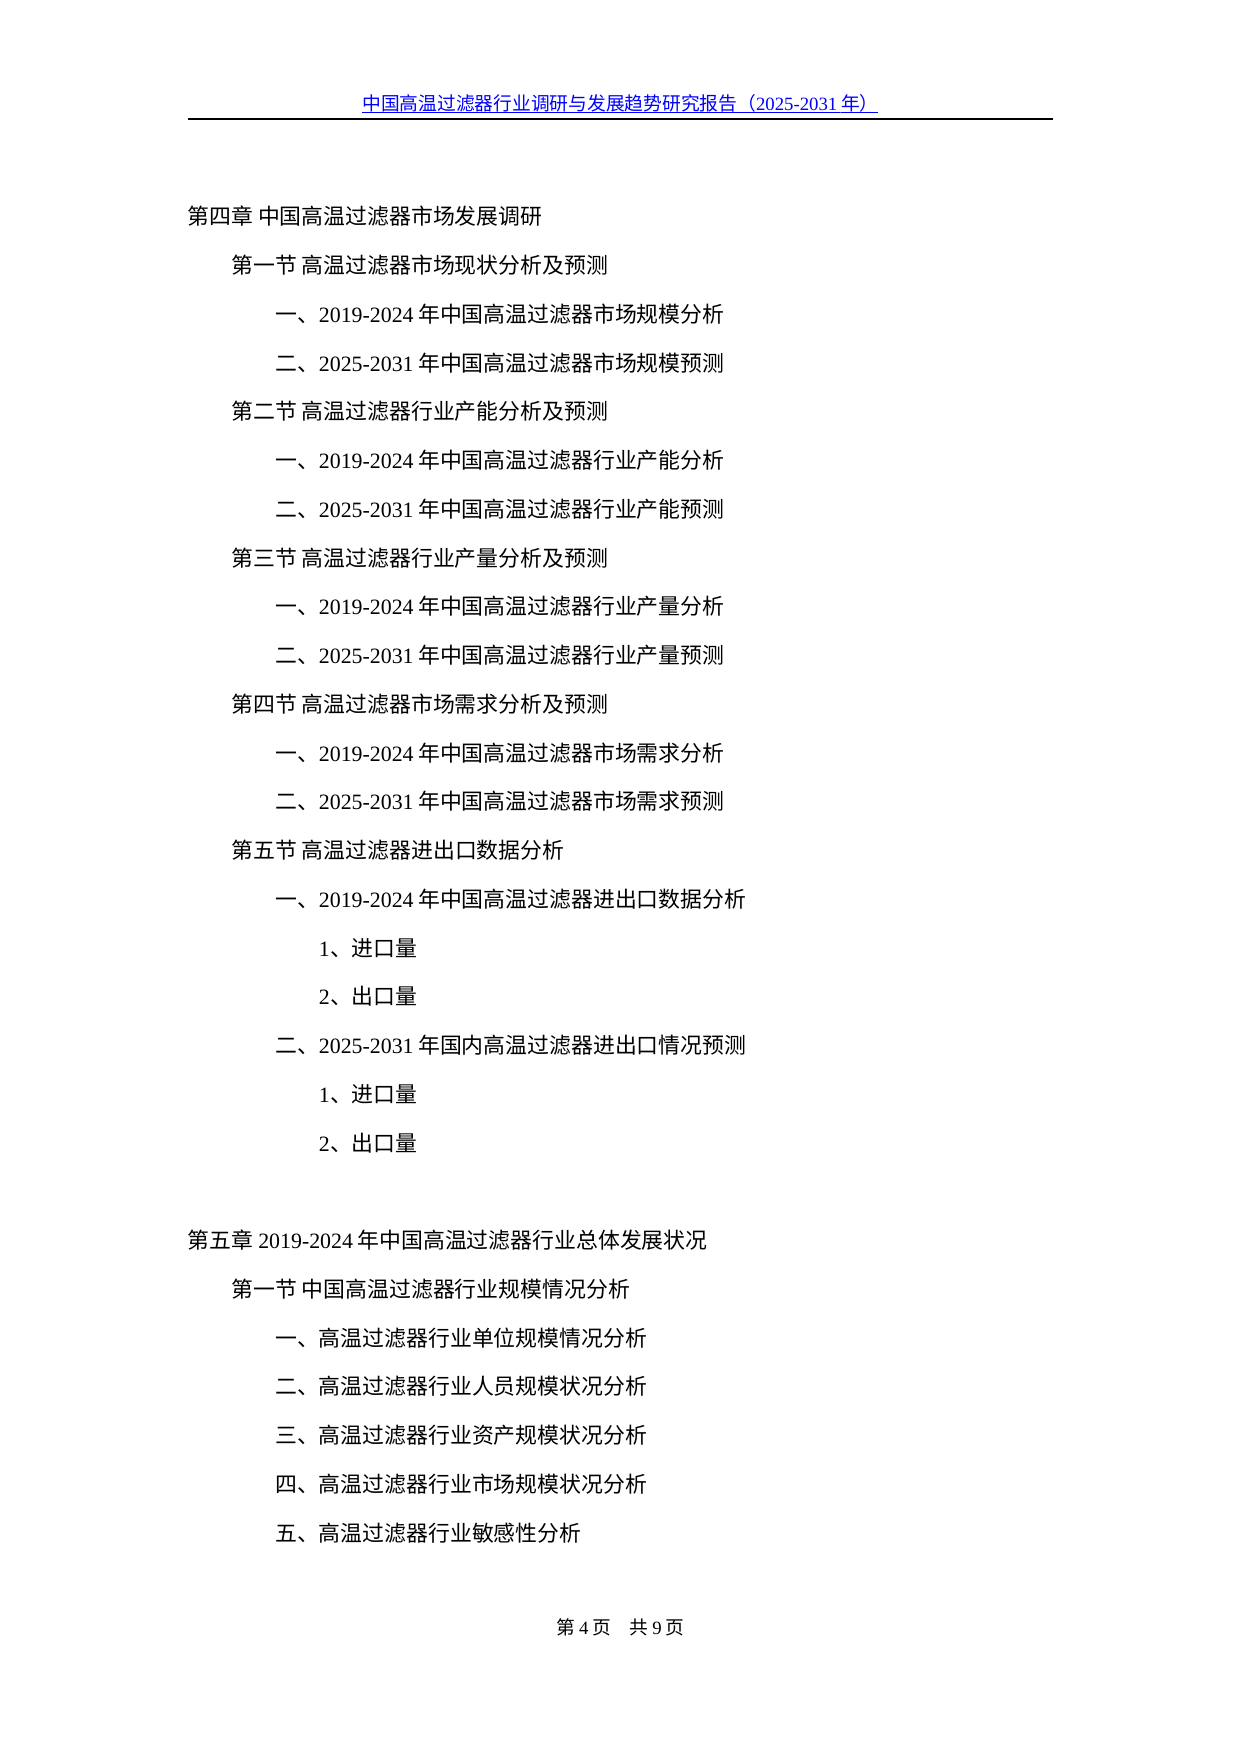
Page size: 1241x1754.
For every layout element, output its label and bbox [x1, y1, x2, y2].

text [187, 150, 1053, 1548]
